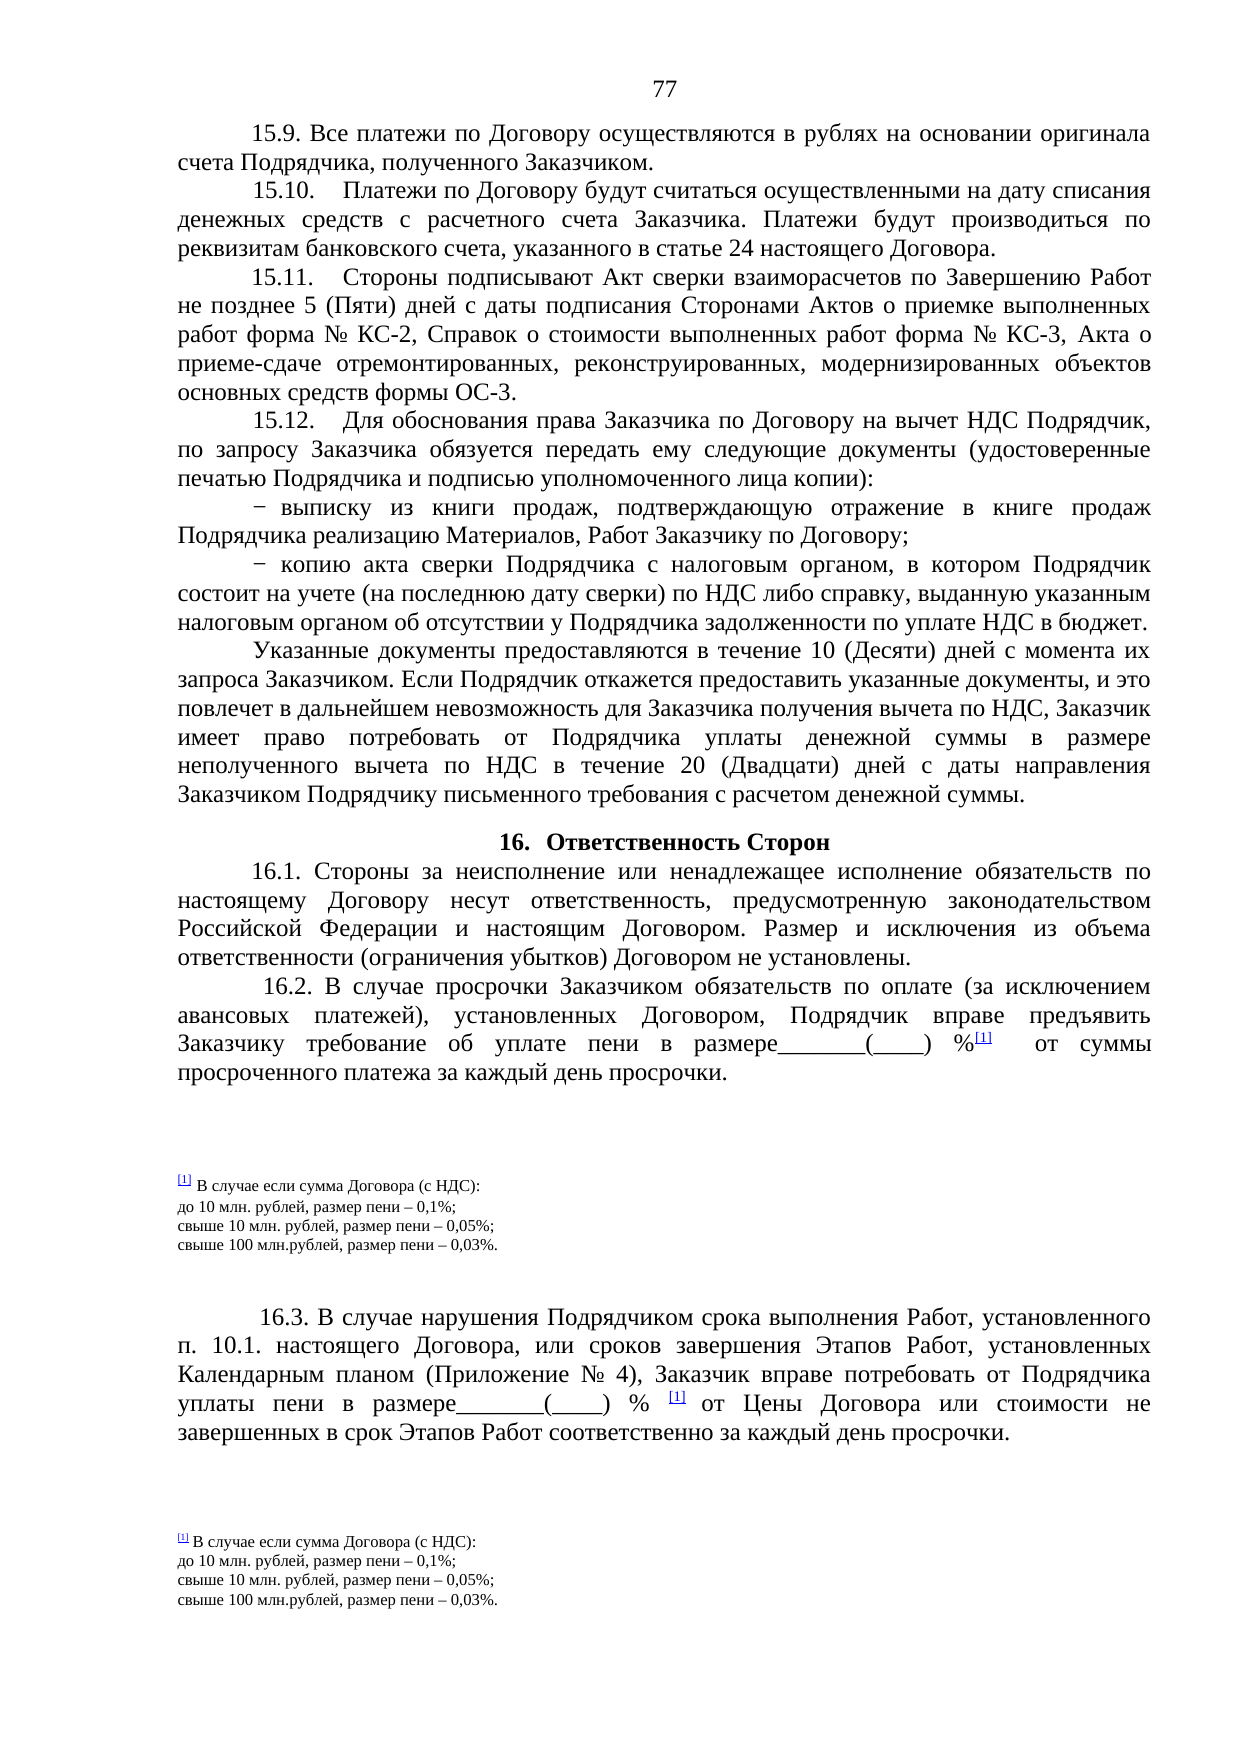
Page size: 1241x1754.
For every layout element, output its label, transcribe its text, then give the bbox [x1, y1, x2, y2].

text свыше 10 млн. рублей, размер пени – 0,05%; [177, 1216, 1152, 1235]
text до 10 млн. рублей, размер пени – 0,1%; [177, 1196, 1152, 1216]
text [1] В случае если сумма Договора (с НДС): [177, 1172, 1152, 1196]
text − выписку из книги продаж, подтверждающую отражение в книге продаж Подрядчика реализацию Материалов, Работ Заказчику по Договору; [177, 492, 1152, 549]
text 16.3. В случае нарушения Подрядчиком срока выполнения Работ, установленного п. 10.1. настоящего Договора, или сроков завершения Этапов Работ, установленных Календарным планом (Приложение № 4), Заказчик вправе потребовать от Подрядчика уплаты пени в размере_______(____) % [1] от Цены Договора или стоимости не завершенных в срок Этапов Работ соответственно за каждый день просрочки. [177, 1302, 1152, 1446]
text свыше 100 млн.рублей, размер пени – 0,03%. [177, 1589, 1152, 1608]
text Указанные документы предоставляются в течение 10 (Десяти) дней с момента их запроса Заказчиком. Если Подрядчик откажется предоставить указанные документы, и это повлечет в дальнейшем невозможность для Заказчика получения вычета по НДС, Заказчик имеет право потребовать от Подрядчика уплаты денежной суммы в размере неполученного вычета по НДС в течение 20 (Двадцати) дней с даты направления Заказчиком Подрядчику письменного требования с расчетом денежной суммы. [177, 636, 1152, 808]
list Ответственность Сторон [177, 827, 1152, 856]
text 15.9. Все платежи по Договору осуществляются в рублях на основании оригинала счета Подрядчика, полученного Заказчиком. [177, 118, 1152, 176]
text свыше 10 млн. рублей, размер пени – 0,05%; [177, 1570, 1152, 1589]
text 16.1. Стороны за неисполнение или ненадлежащее исполнение обязательств по настоящему Договору несут ответственность, предусмотренную законодательством Российской Федерации и настоящим Договором. Размер и исключения из объема ответственности (ограничения убытков) Договором не установлены. [177, 856, 1152, 971]
text [1] В случае если сумма Договора (с НДС): [177, 1532, 1152, 1551]
text 16.2. В случае просрочки Заказчиком обязательств по оплате (за исключением авансовых платежей), установленных Договором, Подрядчик вправе предъявить Заказчику требование об уплате пени в размере_______(____) %[1] от суммы просроченного платежа за каждый день просрочки. [177, 971, 1152, 1086]
text − копию акта сверки Подрядчика с налоговым органом, в котором Подрядчик состоит на учете (на последнюю дату сверки) по НДС либо справку, выданную указанным налоговым органом об отсутствии у Подрядчика задолженности по уплате НДС в бюджет. [177, 549, 1152, 636]
text 15.11. Стороны подписывают Акт сверки взаиморасчетов по Завершению Работ не позднее 5 (Пяти) дней с даты подписания Сторонами Актов о приемке выполненных работ форма № КС-2, Справок о стоимости выполненных работ форма № КС-3, Акта о приеме-сдаче отремонтированных, реконструированных, модернизированных объектов основных средств формы ОС-3. [177, 262, 1152, 406]
text 15.10. Платежи по Договору будут считаться осуществленными на дату списания денежных средств с расчетного счета Заказчика. Платежи будут производиться по реквизитам банковского счета, указанного в статье 24 настоящего Договора. [177, 176, 1152, 262]
text до 10 млн. рублей, размер пени – 0,1%; [177, 1551, 1152, 1570]
text свыше 100 млн.рублей, размер пени – 0,03%. [177, 1235, 1152, 1254]
text 15.12. Для обоснования права Заказчика по Договору на вычет НДС Подрядчик, по запросу Заказчика обязуется передать ему следующие документы (удостоверенные печатью Подрядчика и подписью уполномоченного лица копии): [177, 406, 1152, 492]
